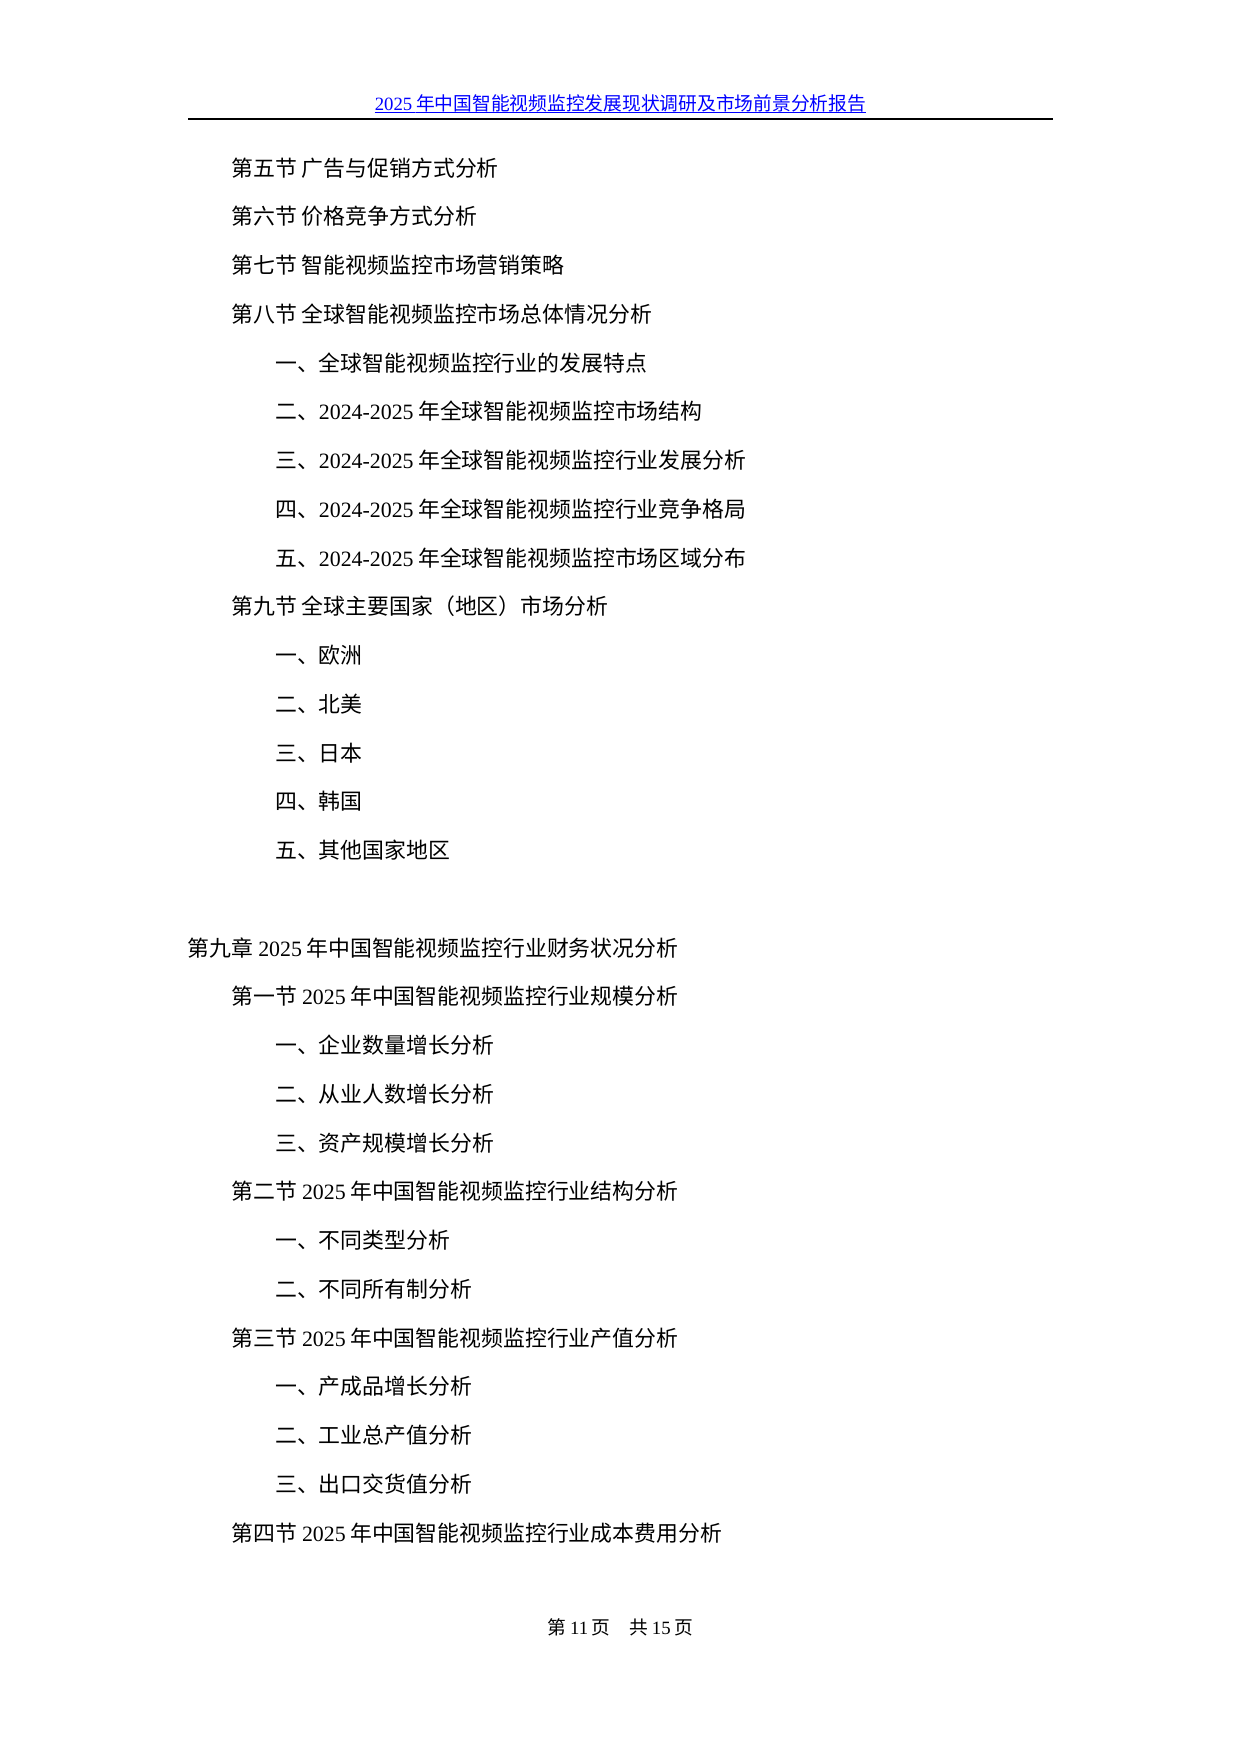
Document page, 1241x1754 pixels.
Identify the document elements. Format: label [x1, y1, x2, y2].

text [187, 150, 1053, 1548]
